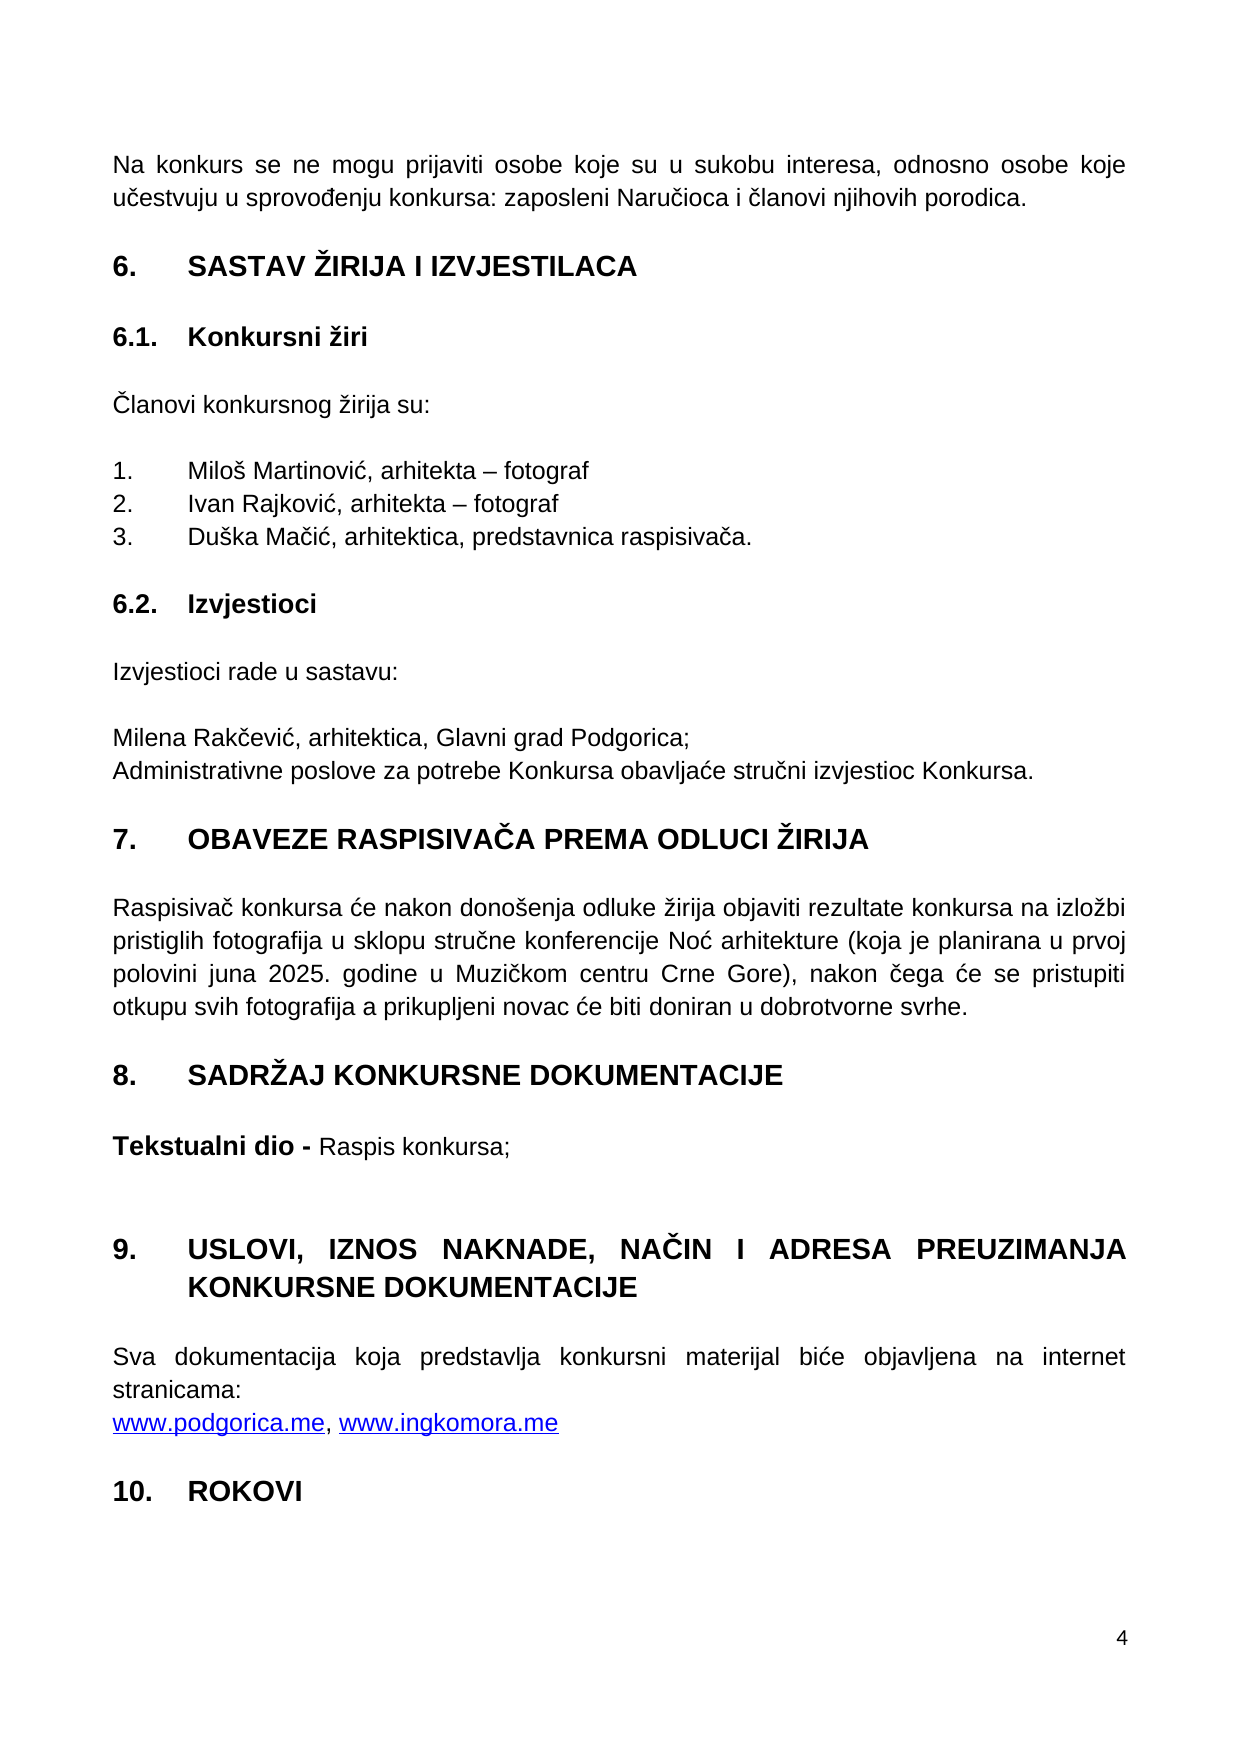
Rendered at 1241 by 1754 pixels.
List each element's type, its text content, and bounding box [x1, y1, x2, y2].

subtitle SASTAV ŽIRIJA I IZVJESTILACA [112, 249, 1128, 283]
text 3. Duška Mačić, arhitektica, predstavnica raspisivača. [112, 522, 1128, 550]
text Izvjestioci rade u sastavu: [112, 657, 1128, 685]
text Sva dokumentacija koja predstavlja konkursni materijal biće objavljena na internet stranicama: [112, 1342, 1128, 1404]
subtitle OBAVEZE RASPISIVAČA PREMA ODLUCI ŽIRIJA [112, 822, 1128, 855]
subtitle ROKOVI [112, 1474, 1128, 1508]
text Administrativne poslove za potrebe Konkursa obavljaće stručni izvjestioc Konkursa. [112, 756, 1128, 784]
list Raspisivač konkursa će nakon donošenja odluke žirija objaviti rezultate konkursa na izložbi pristiglih fotografija u sklopu stručne konferencije Noć arhitekture (koja je planirana u prvoj polovini juna 2025. godine u Muzičkom centru Crne Gore), nakon čega će se pristupiti otkupu svih fotografija a prikupljeni novac će biti doniran u dobrotvorne svrhe. [112, 893, 1128, 1021]
subtitle SADRŽAJ KONKURSNE DOKUMENTACIJE [112, 1058, 1128, 1092]
text Milena Rakčević, arhitektica, Glavni grad Podgorica; [112, 723, 1128, 751]
subtitle USLOVI, IZNOS NAKNADE, NAČIN I ADRESA PREUZIMANJA KONKURSNE DOKUMENTACIJE [112, 1232, 1128, 1304]
subtitle Konkursni žiri [112, 321, 1128, 352]
list Ivan Rajković, arhitekta – fotograf [112, 489, 1128, 517]
subtitle Izvjestioci [112, 588, 1128, 619]
text Na konkurs se ne mogu prijaviti osobe koje su u sukobu interesa, odnosno osobe koje učestvuju u sprovođenju konkursa: zaposleni Naručioca i članovi njihovih porodica. [112, 150, 1128, 212]
list Miloš Martinović, arhitekta – fotograf [112, 456, 1128, 484]
subtitle Tekstualni dio - Raspis konkursa; [112, 1130, 1128, 1161]
text Članovi konkursnog žirija su: [112, 389, 1128, 418]
text www.podgorica.me, www.ingkomora.me [112, 1408, 1128, 1437]
